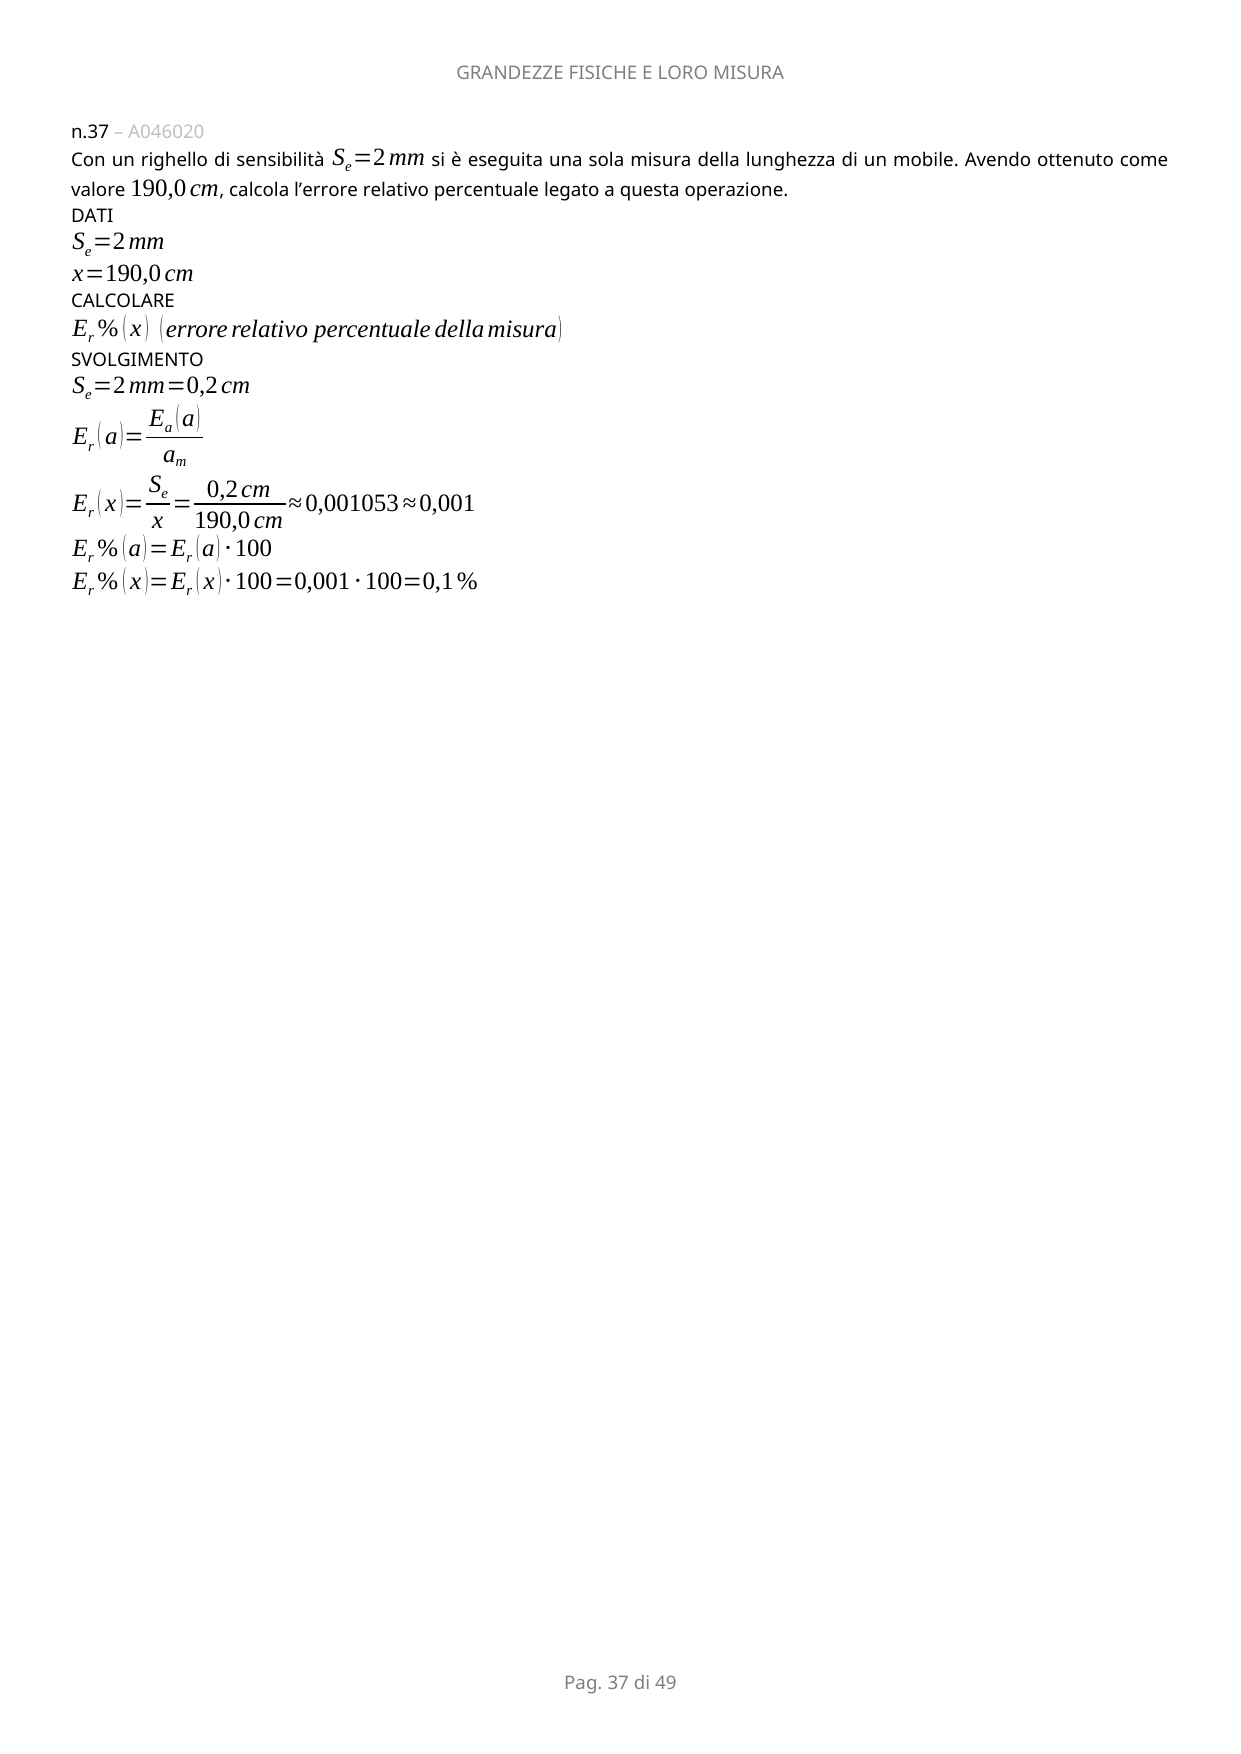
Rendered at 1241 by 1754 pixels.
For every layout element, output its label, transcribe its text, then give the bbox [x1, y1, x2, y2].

text Con un righello di sensibilità si è eseguita una sola misura della lunghezza di un mobile. Avendo ottenuto come valore , calcola l’errore relativo percentuale legato a questa operazione. [71, 144, 1169, 203]
text CALCOLARE [71, 287, 1169, 313]
text DATI [71, 203, 1169, 228]
text SVOLGIMENTO [71, 346, 1169, 371]
text n.37 – A046020 [71, 118, 1169, 144]
